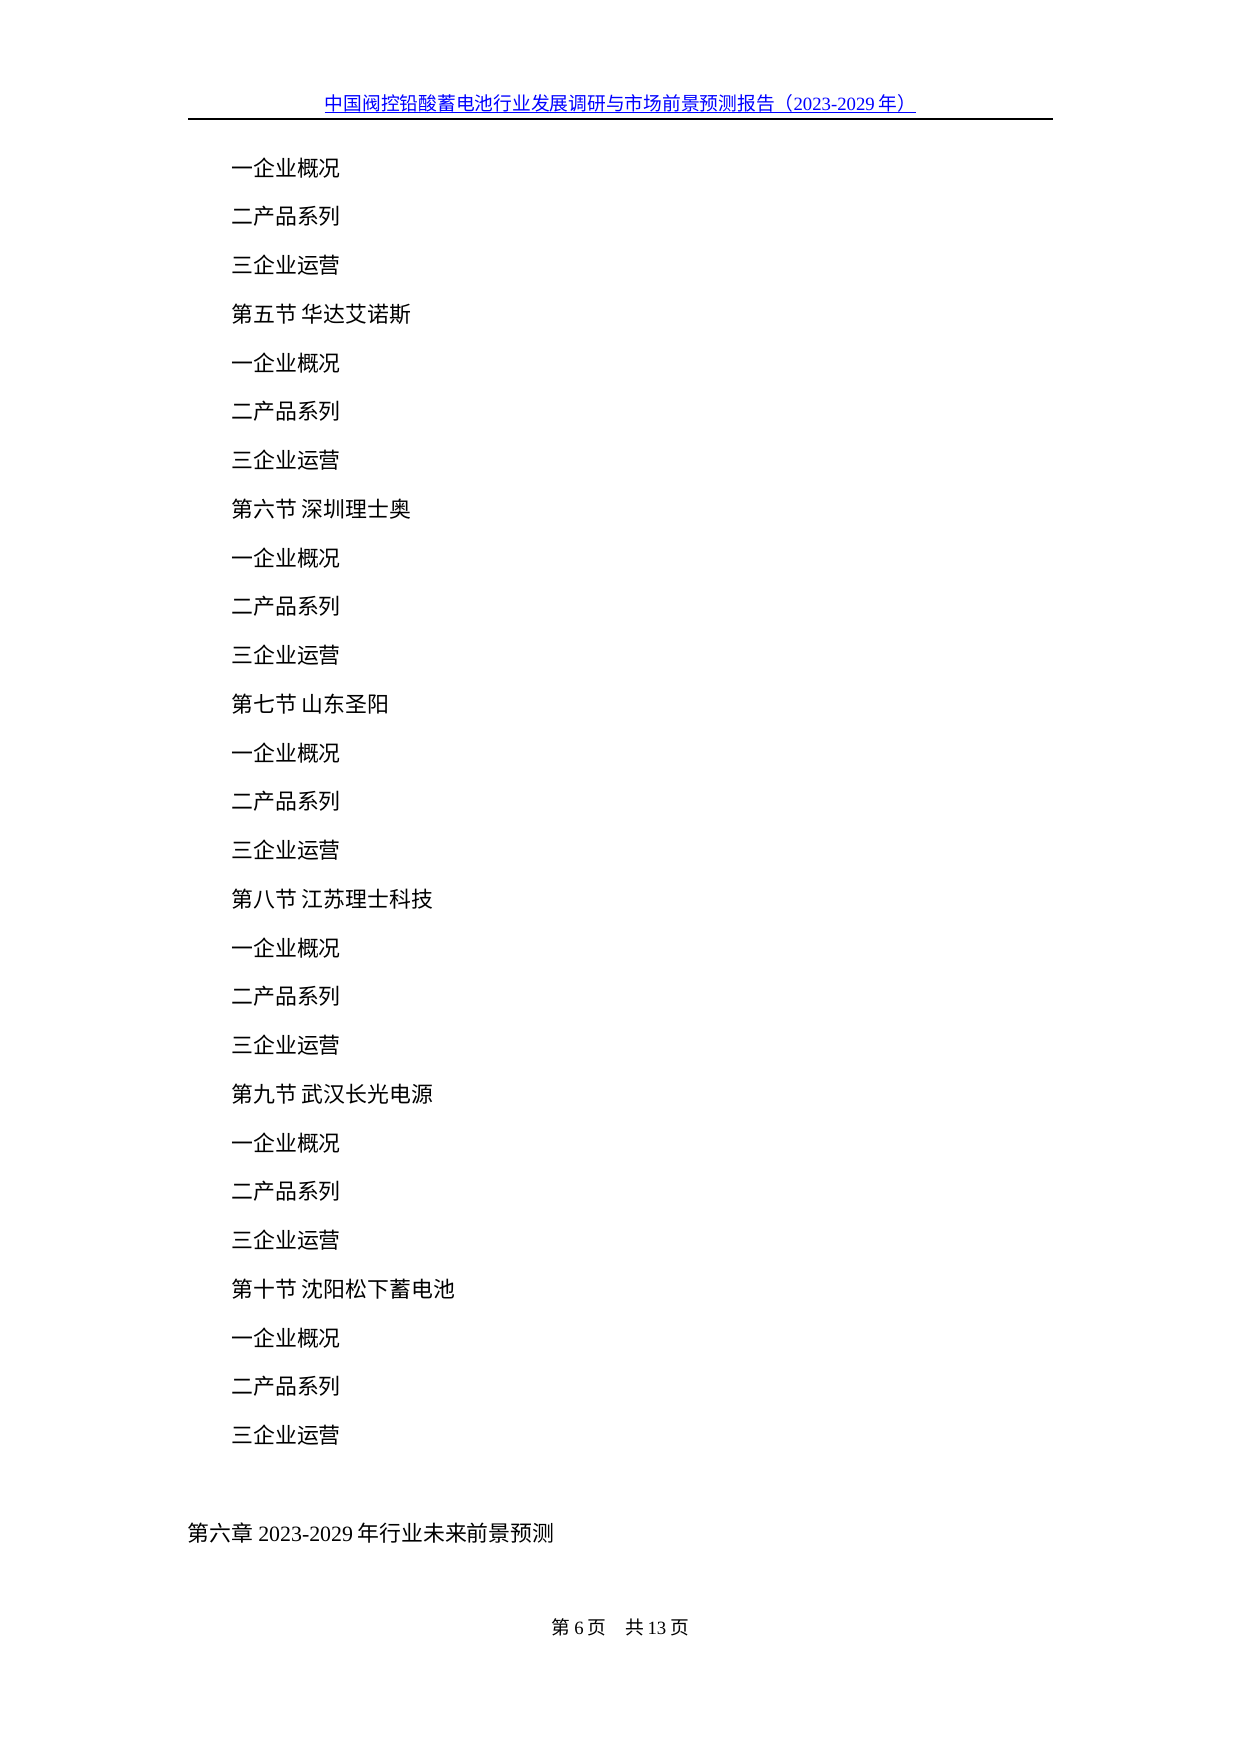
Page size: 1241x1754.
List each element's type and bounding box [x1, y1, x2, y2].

text [187, 150, 1053, 1548]
